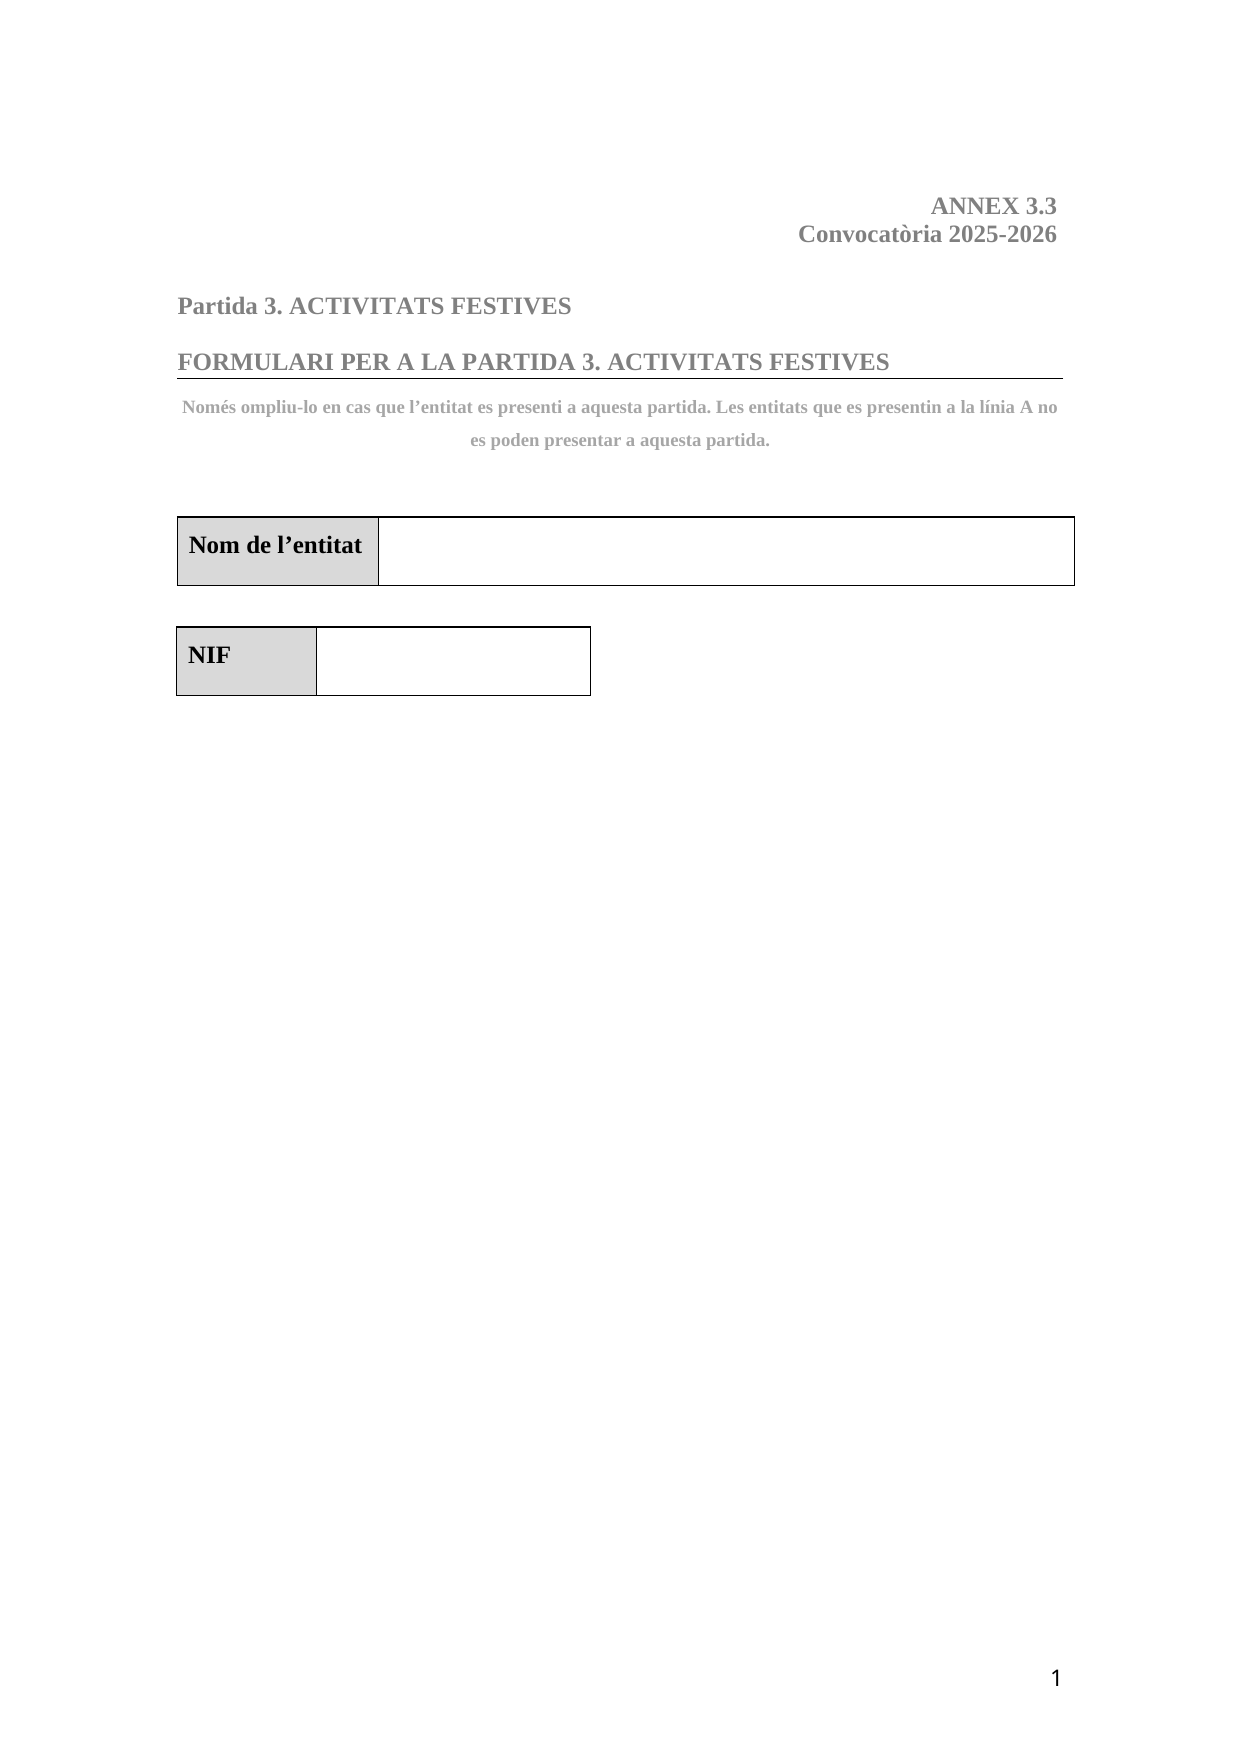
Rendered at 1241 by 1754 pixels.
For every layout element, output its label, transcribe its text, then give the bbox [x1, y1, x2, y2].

table_header Nom de l’entitat [178, 518, 378, 585]
table_header [379, 518, 1074, 585]
text Convocatòria 2025-2026 [177, 219, 1063, 248]
text ANNEX 3.3 [157, 191, 1063, 219]
text FORMULARI PER A LA PARTIDA 3. ACTIVITATS FESTIVES [177, 347, 1063, 378]
text Només ompliu-lo en cas que l’entitat es presenti a aquesta partida. Les entitats que es presentin a la línia A no es poden presentar a aquesta partida. [177, 396, 1063, 450]
table_header [317, 628, 590, 695]
text Partida 3. ACTIVITATS FESTIVES [177, 291, 1063, 320]
table_header NIF [177, 628, 316, 695]
